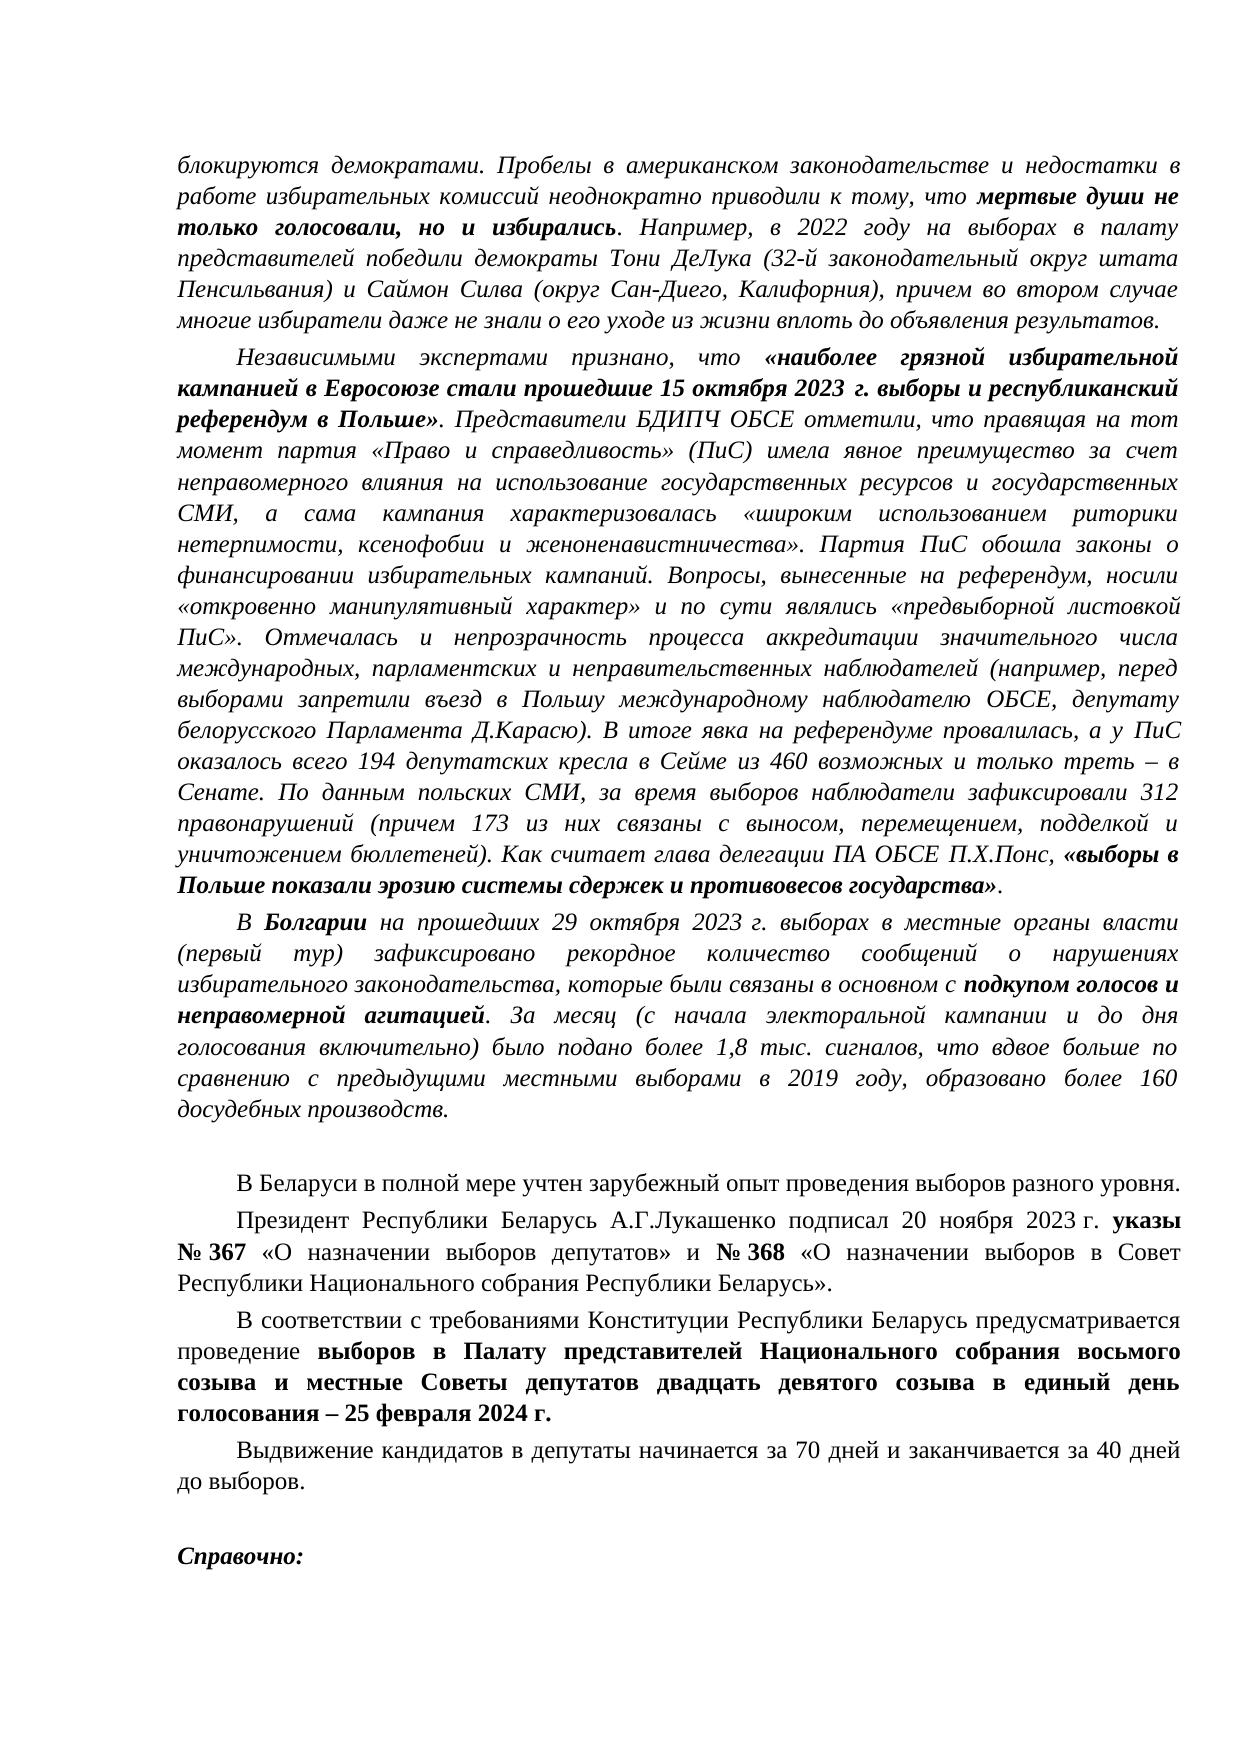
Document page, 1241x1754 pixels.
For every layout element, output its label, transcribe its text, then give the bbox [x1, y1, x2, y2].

text В Беларуси в полной мере учтен зарубежный опыт проведения выборов разного уровня. [177, 1168, 1181, 1197]
text Независимыми экспертами признано, что «наиболее грязной избирательной кампанией в Евросоюзе стали прошедшие 15 октября 2023 г. выборы и республиканский референдум в Польше». Представители БДИПЧ ОБСЕ отметили, что правящая на тот момент партия «Право и справедливость» (ПиС) имела явное преимущество за счет неправомерного влияния на использование государственных ресурсов и государственных СМИ, а сама кампания характеризовалась «широким использованием риторики нетерпимости, ксенофобии и женоненавистничества». Партия ПиС обошла законы о финансировании избирательных кампаний. Вопросы, вынесенные на референдум, носили «откровенно манипулятивный характер» и по сути являлись «предвыборной листовкой ПиС». Отмечалась и непрозрачность процесса аккредитации значительного числа международных, парламентских и неправительственных наблюдателей (например, перед выборами запретили въезд в Польшу международному наблюдателю ОБСЕ, депутату белорусского Парламента Д.Карасю). В итоге явка на референдуме провалилась, а у ПиС оказалось всего 194 депутатских кресла в Сейме из 460 возможных и только треть – в Сенате. По данным польских СМИ, за время выборов наблюдатели зафиксировали 312 правонарушений (причем 173 из них связаны с выносом, перемещением, подделкой и уничтожением бюллетеней). Как считает глава делегации ПА ОБСЕ П.Х.Понс, «выборы в Польше показали эрозию системы сдержек и противовесов государства». [177, 342, 1181, 899]
text Выдвижение кандидатов в депутаты начинается за 70 дней и заканчивается за 40 дней до выборов. [177, 1435, 1181, 1495]
text Справочно: [177, 1541, 1181, 1570]
text В соответствии с требованиями Конституции Республики Беларусь предусматривается проведение выборов в Палату представителей Национального собрания восьмого созыва и местные Советы депутатов двадцать девятого созыва в единый день голосования – 25 февраля 2024 г. [177, 1305, 1181, 1427]
text В Болгарии на прошедших 29 октября 2023 г. выборах в местные органы власти (первый тур) зафиксировано рекордное количество сообщений о нарушениях избирательного законодательства, которые были связаны в основном с подкупом голосов и неправомерной агитацией. За месяц (с начала электоральной кампании и до дня голосования включительно) было подано более 1,8 тыс. сигналов, что вдвое больше по сравнению с предыдущими местными выборами в 2019 году, образовано более 160 досудебных производств. [177, 907, 1181, 1122]
text Президент Республики Беларусь А.Г.Лукашенко подписал 20 ноября 2023 г. указы № 367 «О назначении выборов депутатов» и № 368 «О назначении выборов в Совет Республики Национального собрания Республики Беларусь». [177, 1206, 1181, 1296]
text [177, 150, 1181, 334]
